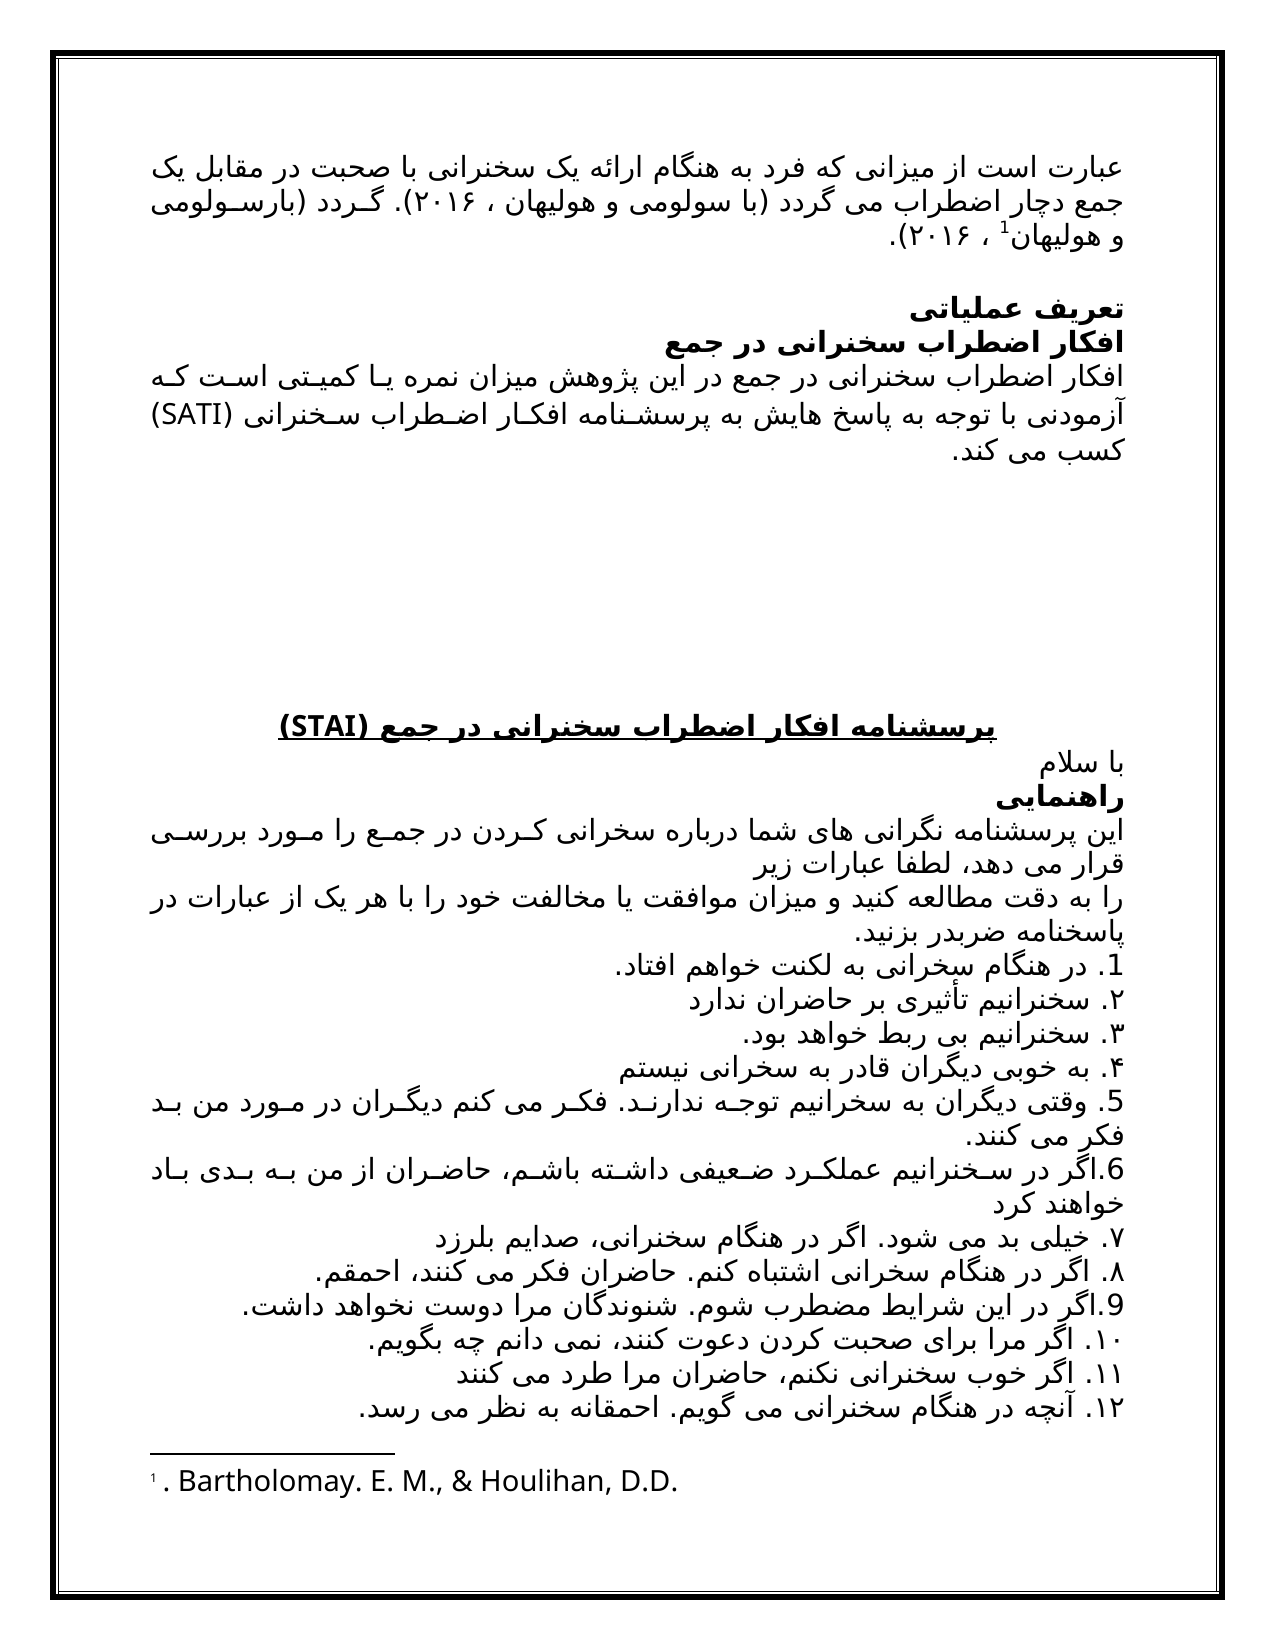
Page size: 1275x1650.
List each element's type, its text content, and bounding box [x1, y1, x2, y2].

text ۸. اگر در هنگام سخرانی اشتباه کنم. حاضران فکر می کنند، احمقم. [150, 1254, 1125, 1288]
text پرسشنامه افکار اضطراب سخنرانی در جمع (STAI) [150, 705, 1125, 745]
text راهنمایی [150, 779, 1125, 813]
text ٣. سخنرانیم بی ربط خواهد بود. [150, 1017, 1125, 1051]
text ۱۰. اگر مرا برای صحبت کردن دعوت کنند، نمی دانم چه بگویم. [150, 1322, 1125, 1356]
text ۷. خیلی بد می شود. اگر در هنگام سخنرانی، صدایم بلرزد [150, 1220, 1125, 1254]
text تعریف عملیاتی [150, 292, 1125, 326]
text با سلام [150, 745, 1125, 779]
text 5. وقتی دیگران به سخرانيم توجه ندارند. فکر می کنم دیگران در مورد من بد فکر می کنند. [150, 1084, 1125, 1152]
text ۱۱. اگر خوب سخنرانی نکنم، حاضران مرا طرد می کنند [150, 1356, 1125, 1390]
text ۲. سخنرانیم تأثیری بر حاضران ندارد [150, 983, 1125, 1017]
text 1. در هنگام سخرانی به لكنت خواهم افتاد. [150, 949, 1125, 983]
text عبارت است از میزانی که فرد به هنگام ارائه یک سخنرانی با صحبت در مقابل یک جمع دچار اضطراب می گردد (با سولومی و هولیهان ، ۲۰۱۶). گردد (بارسولومی و هولیهان ، ۲۰۱۶). [150, 150, 1125, 252]
text 6.اگر در سخنرانیم عملکرد ضعیفی داشته باشم، حاضران از من به بدی باد خواهند کرد [150, 1152, 1125, 1220]
text 9.اگر در این شرایط مضطرب شوم. شنوندگان مرا دوست نخواهد داشت. [150, 1288, 1125, 1322]
text ۴. به خوبی دیگران قادر به سخرانی نیستم [150, 1051, 1125, 1084]
text را به دقت مطالعه کنید و میزان موافقت یا مخالفت خود را با هر یک از عبارات در پاسخنامه ضربدر بزنید. [150, 881, 1125, 949]
text افکار اضطراب سخنرانی در جمع [150, 326, 1125, 359]
text افکار اضطراب سخنرانی در جمع در این پژوهش میزان نمره یا کمیتی است که آزمودنی با توجه به پاسخ هایش به پرسشنامه افکار اضطراب سخنرانی (SATI) کسب می کند. [150, 359, 1125, 467]
text این پرسشنامه نگرانی های شما درباره سخرانی کردن در جمع را مورد بررسی قرار می دهد، لطفا عبارات زیر [150, 813, 1125, 881]
text ۱۲. آنچه در هنگام سخنرانی می گویم. احمقانه به نظر می رسد. [150, 1390, 1125, 1424]
